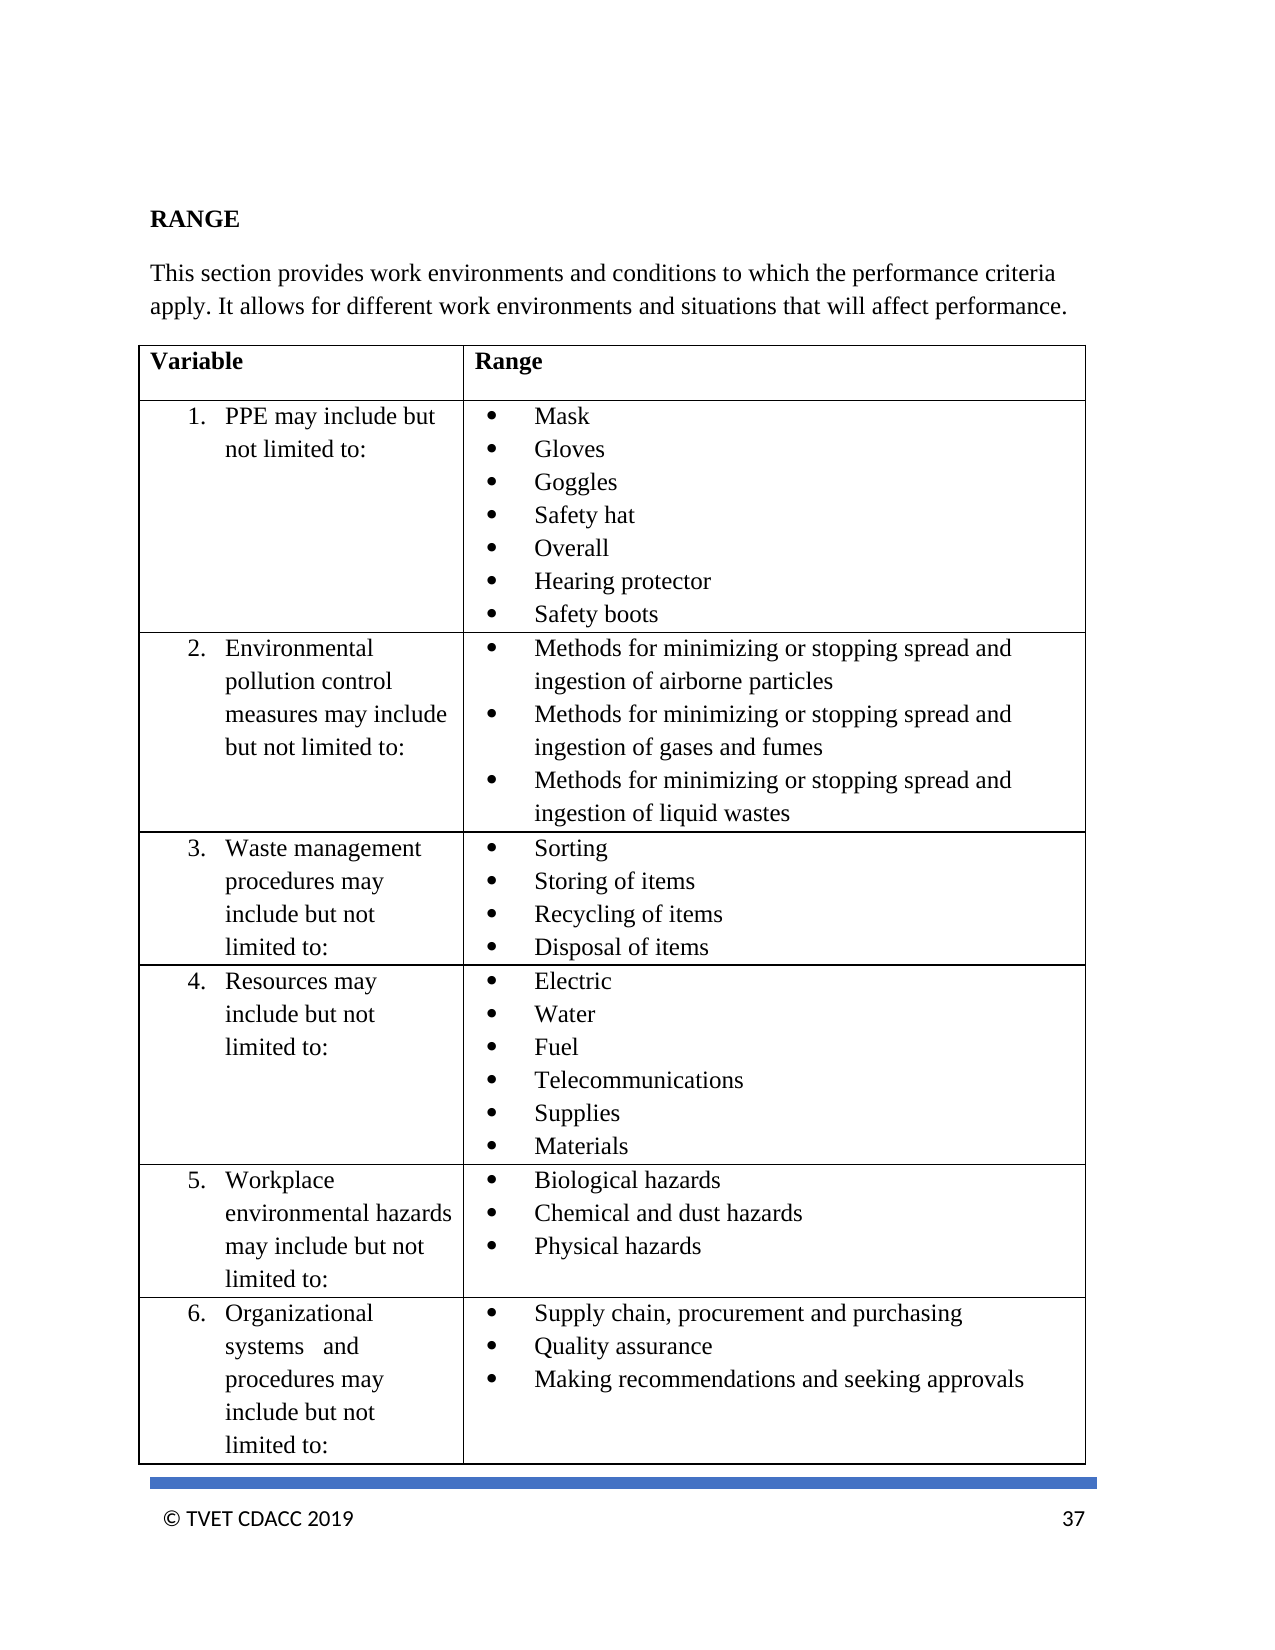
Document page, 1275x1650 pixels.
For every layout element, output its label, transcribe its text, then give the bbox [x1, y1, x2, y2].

table_cell Environmental pollution control measures may include but not limited to: [140, 633, 463, 831]
table_cell Supply chain, procurement and purchasing Quality assurance Making recommendations and seeking approvals [464, 1298, 1085, 1463]
text RANGE [150, 204, 1097, 233]
table_cell Mask Gloves Goggles Safety hat Overall Hearing protector Safety boots [464, 401, 1085, 632]
table_header Variable [140, 346, 463, 399]
table_cell Organizational systems and procedures may include but not limited to: [140, 1298, 463, 1463]
table_header Range [464, 346, 1085, 399]
text This section provides work environments and conditions to which the performance criteria apply. It allows for different work environments and situations that will affect performance. [150, 258, 1097, 319]
table_cell Methods for minimizing or stopping spread and ingestion of airborne particles Methods for minimizing or stopping spread and ingestion of gases and fumes Methods for minimizing or stopping spread and ingestion of liquid wastes [464, 633, 1085, 831]
table_cell Workplace environmental hazards may include but not limited to: [140, 1165, 463, 1297]
table_cell Sorting Storing of items Recycling of items Disposal of items [464, 833, 1085, 964]
table_cell PPE may include but not limited to: [140, 401, 463, 632]
table_cell Biological hazards Chemical and dust hazards Physical hazards [464, 1165, 1085, 1297]
table_cell Resources may include but not limited to: [140, 966, 463, 1164]
table_cell Waste management procedures may include but not limited to: [140, 833, 463, 964]
table_cell Electric Water Fuel Telecommunications Supplies Materials [464, 966, 1085, 1164]
